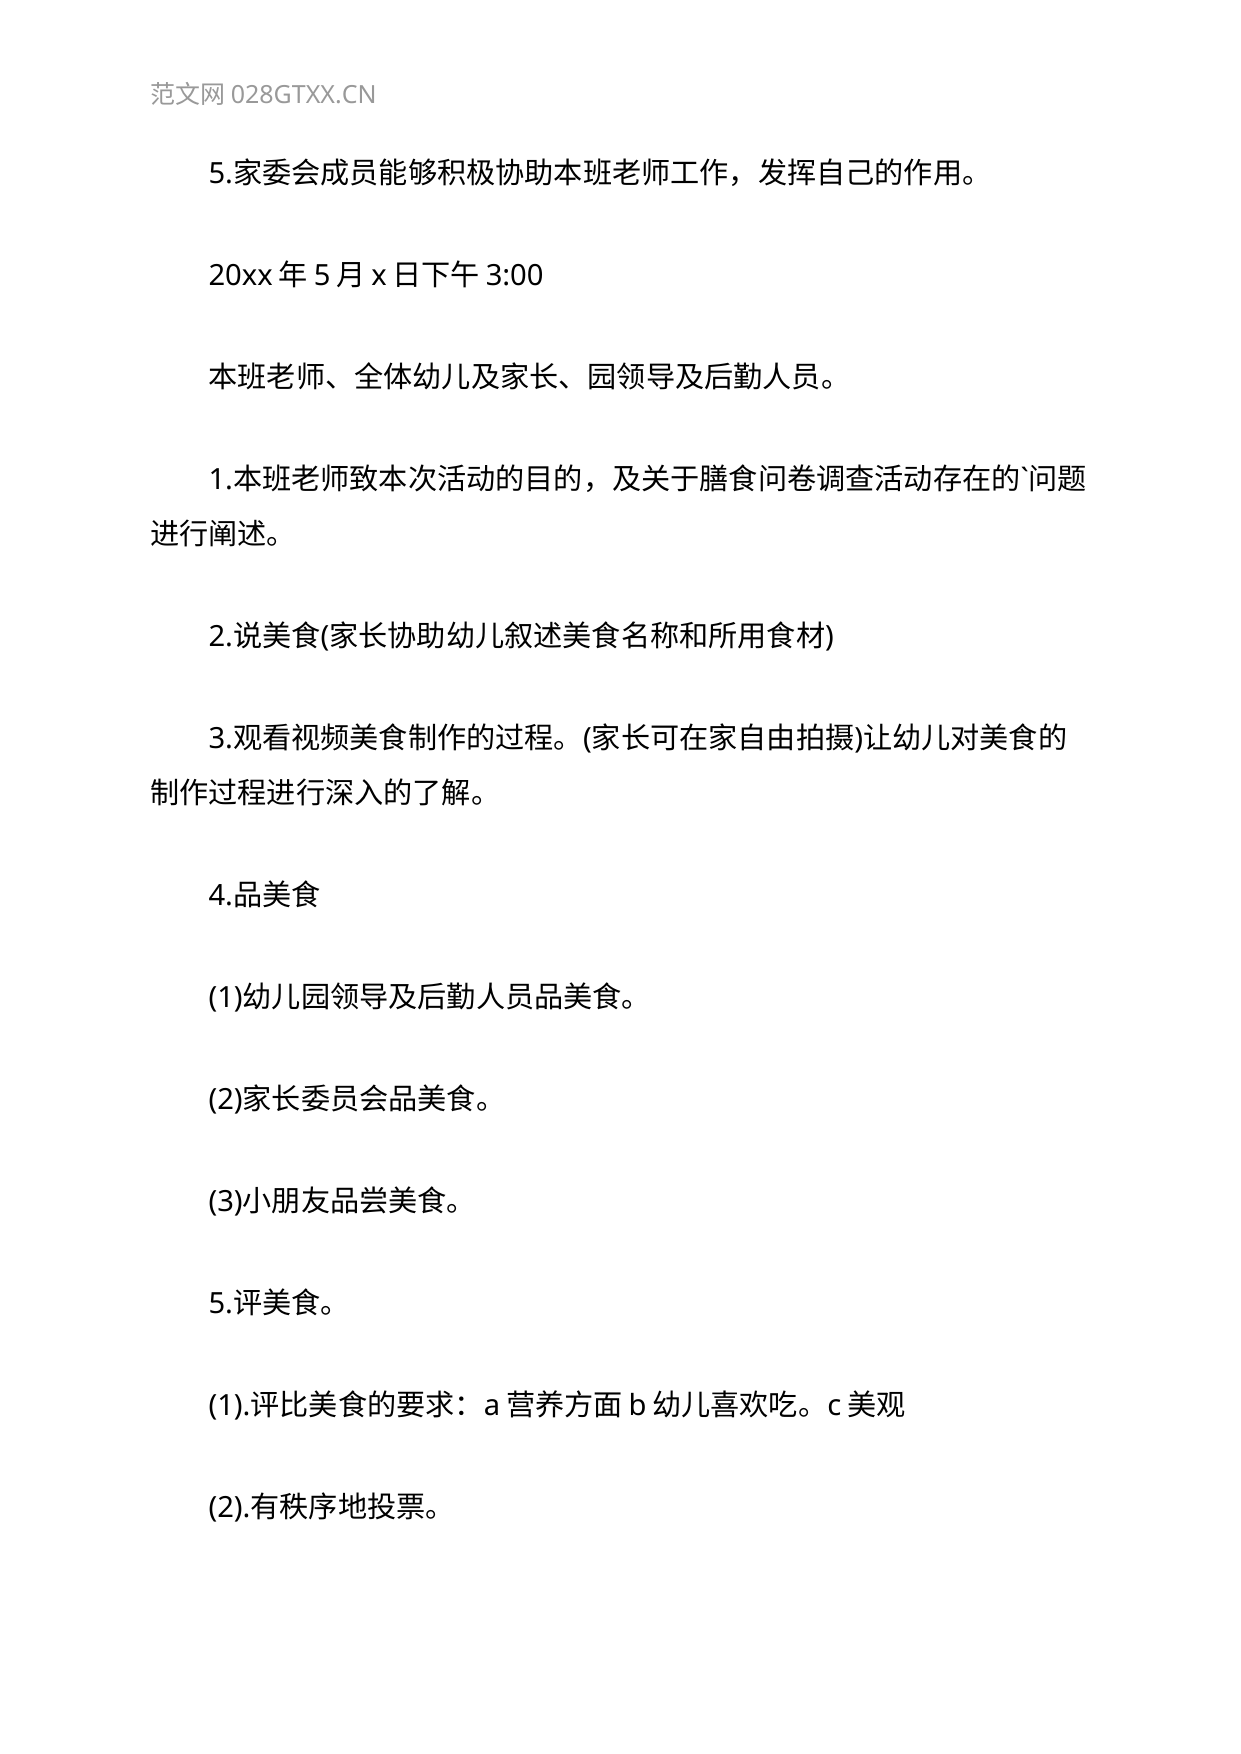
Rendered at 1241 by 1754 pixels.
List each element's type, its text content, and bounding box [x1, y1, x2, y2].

text 3.观看视频美食制作的过程。(家长可在家自由拍摄)让幼儿对美食的制作过程进行深入的了解。 [150, 714, 1090, 812]
text 20xx年5月x日下午3:00 [150, 252, 1090, 294]
text 5.家委会成员能够积极协助本班老师工作，发挥自己的作用。 [150, 150, 1090, 192]
text (1)幼儿园领导及后勤人员品美食。 [150, 973, 1090, 1016]
text 2.说美食(家长协助幼儿叙述美食名称和所用食材) [150, 612, 1090, 655]
text 5.评美食。 [150, 1279, 1090, 1322]
text (2).有秩序地投票。 [150, 1483, 1090, 1526]
text (2)家长委员会品美食。 [150, 1075, 1090, 1118]
text 1.本班老师致本次活动的目的，及关于膳食问卷调查活动存在的`问题进行阐述。 [150, 456, 1090, 553]
text (1).评比美食的要求：a营养方面b幼儿喜欢吃。c美观 [150, 1381, 1090, 1423]
text 本班老师、全体幼儿及家长、园领导及后勤人员。 [150, 354, 1090, 396]
text (3)小朋友品尝美食。 [150, 1177, 1090, 1219]
text 4.品美食 [150, 871, 1090, 914]
